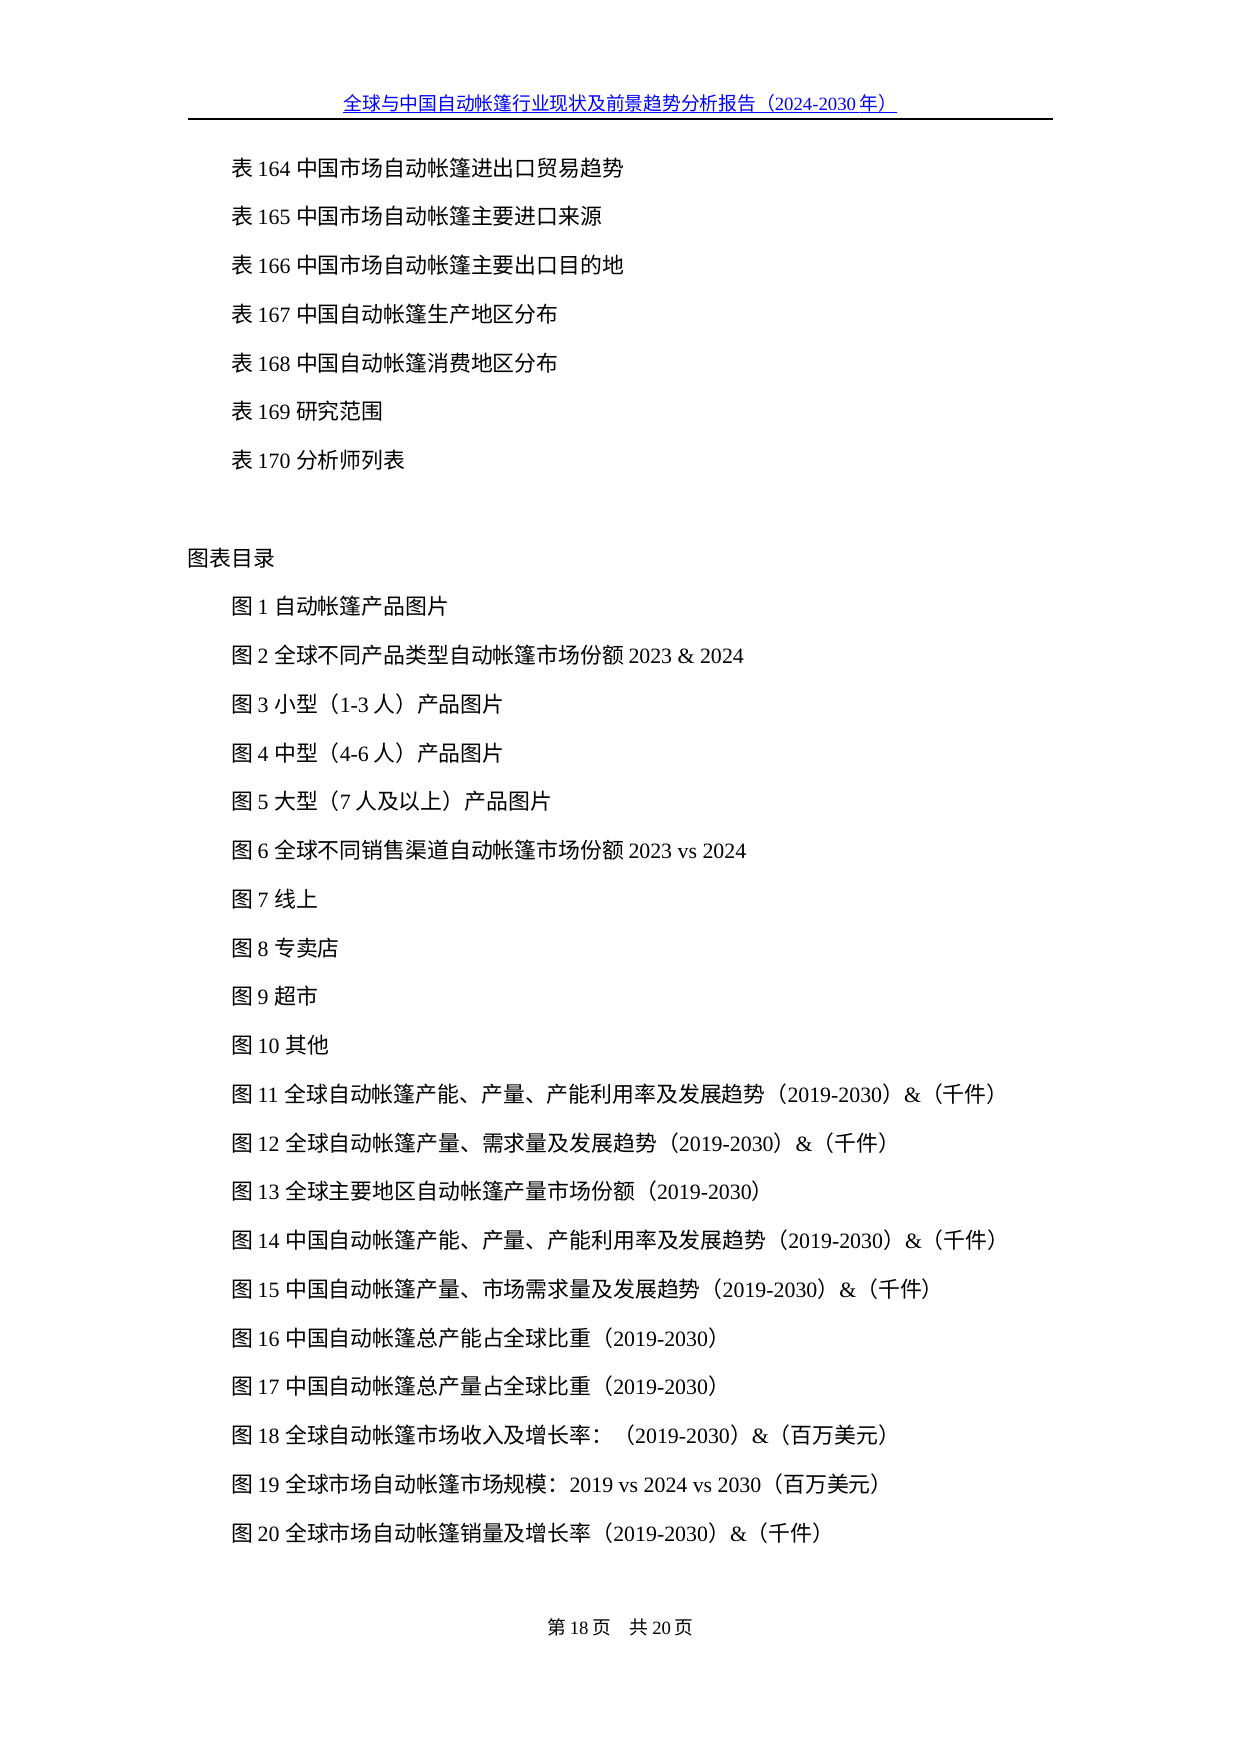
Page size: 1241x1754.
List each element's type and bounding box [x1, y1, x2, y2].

text [187, 150, 1053, 1548]
